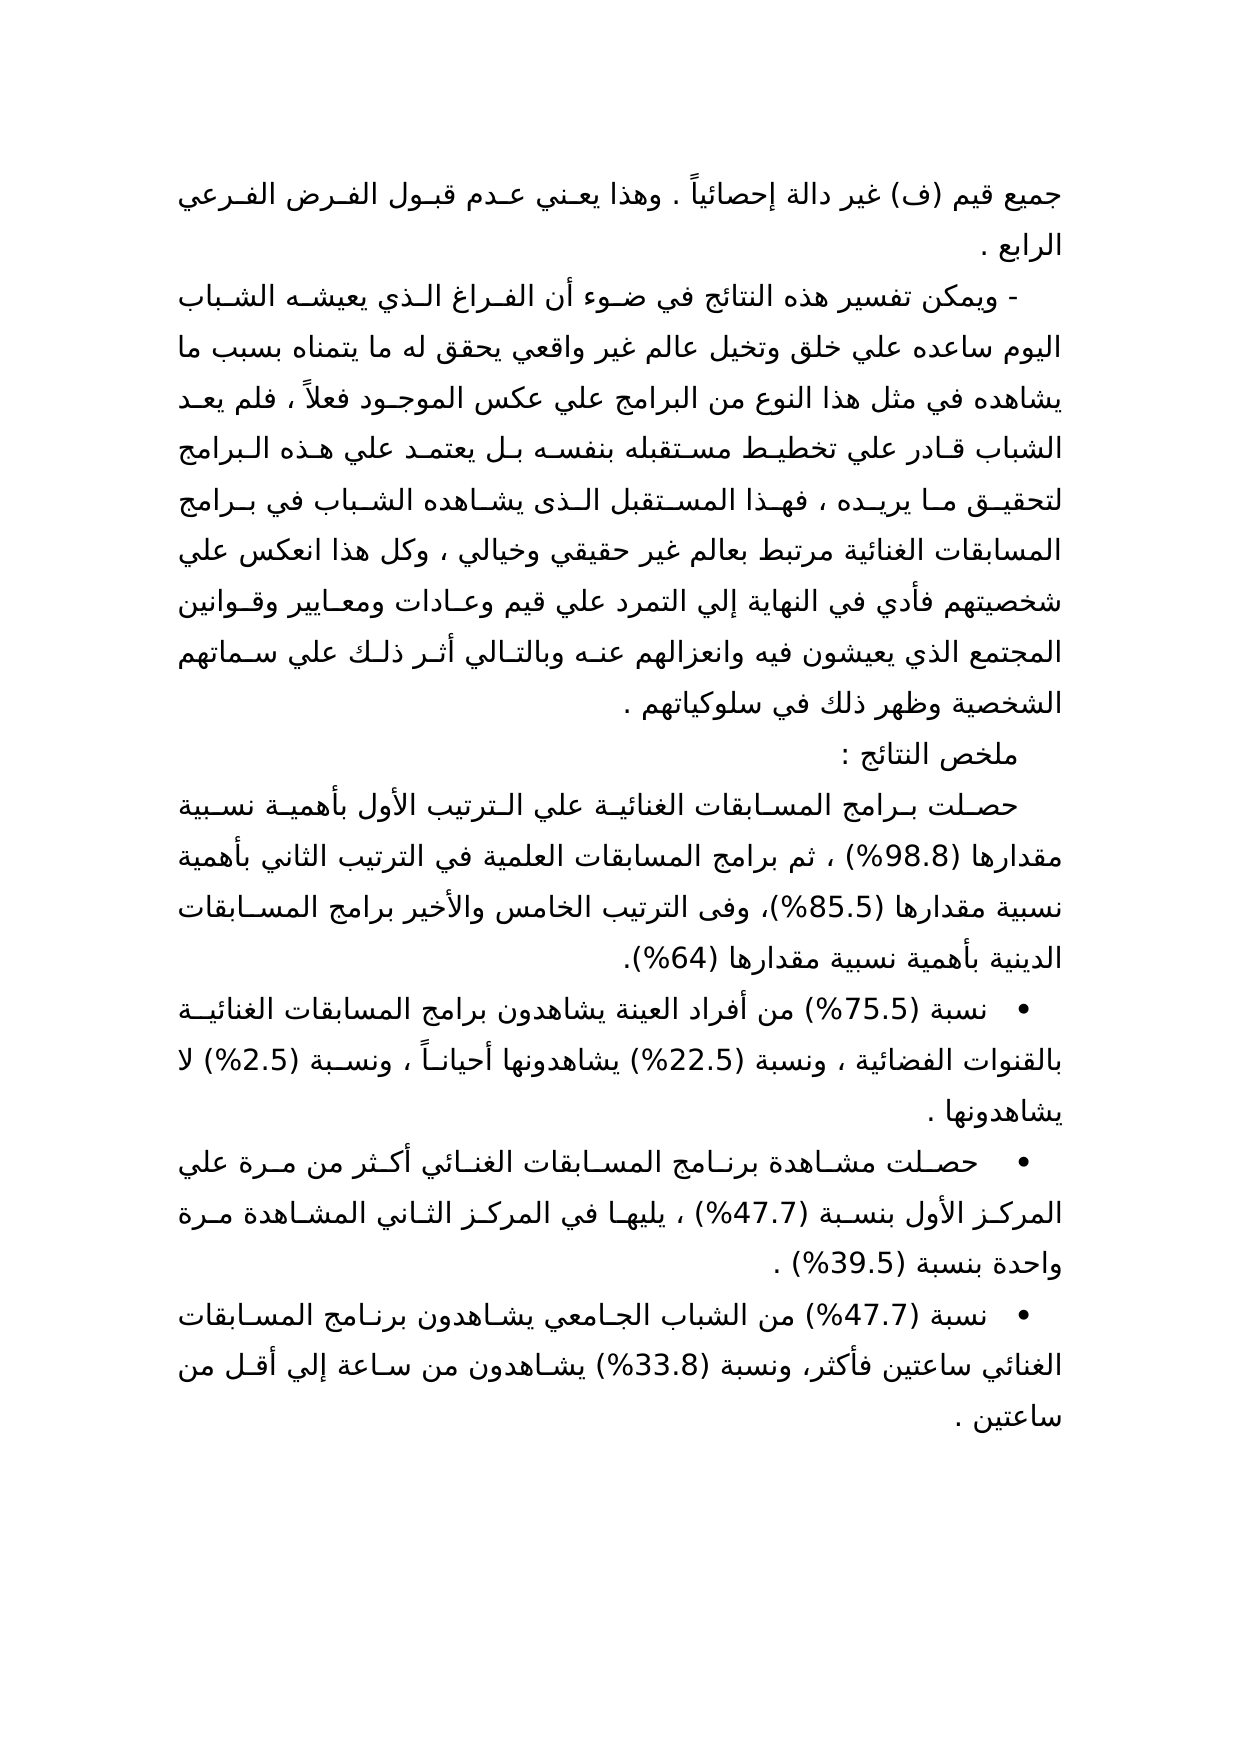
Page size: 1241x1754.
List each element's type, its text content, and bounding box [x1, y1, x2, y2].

list نسبة (47.7%) من الشباب الجامعي يشاهدون برنامج المسابقات الغنائي ساعتين فأكثر، ونسبة (33.8%) يشاهدون من ساعة إلي أقل من ساعتين . [177, 1298, 1063, 1434]
list نسبة (75.5%) من أفراد العينة يشاهدون برامج المسابقات الغنائية بالقنوات الفضائية ، ونسبة (22.5%) يشاهدونها أحياناً ، ونسبة (2.5%) لا يشاهدونها . [177, 992, 1063, 1128]
text حصلت برامج المسابقات الغنائية علي الترتيب الأول بأهمية نسبية مقدارها (98.8%) ، ثم برامج المسابقات العلمية في الترتيب الثاني بأهمية نسبية مقدارها (85.5%)، وفى الترتيب الخامس والأخير برامج المسابقات الدينية بأهمية نسبية مقدارها (64%). [177, 788, 1063, 975]
text - ويمكن تفسير هذه النتائج في ضوء أن الفراغ الذي يعيشه الشباب اليوم ساعده علي خلق وتخيل عالم غير واقعي يحقق له ما يتمناه بسبب ما يشاهده في مثل هذا النوع من البرامج علي عكس الموجود فعلاً ، فلم يعد الشباب قادر علي تخطيط مستقبله بنفسه بل يعتمد علي هذه البرامج لتحقيق ما يريده ، فهذا المستقبل الذى يشاهده الشباب في برامج المسابقات الغنائية مرتبط بعالم غير حقيقي وخيالي ، وكل هذا انعكس علي شخصيتهم فأدي في النهاية إلي التمرد علي قيم وعادات ومعايير وقوانين المجتمع الذي يعيشون فيه وانعزالهم عنه وبالتالي أثر ذلك علي سماتهم الشخصية وظهر ذلك في سلوكياتهم . [177, 279, 1063, 721]
list حصلت مشاهدة برنامج المسابقات الغنائي أكثر من مرة علي المركز الأول بنسبة (47.7%) ، يليها في المركز الثاني المشاهدة مرة واحدة بنسبة (39.5%) . [177, 1145, 1063, 1281]
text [177, 177, 1063, 262]
text ملخص النتائج : [177, 737, 1063, 771]
